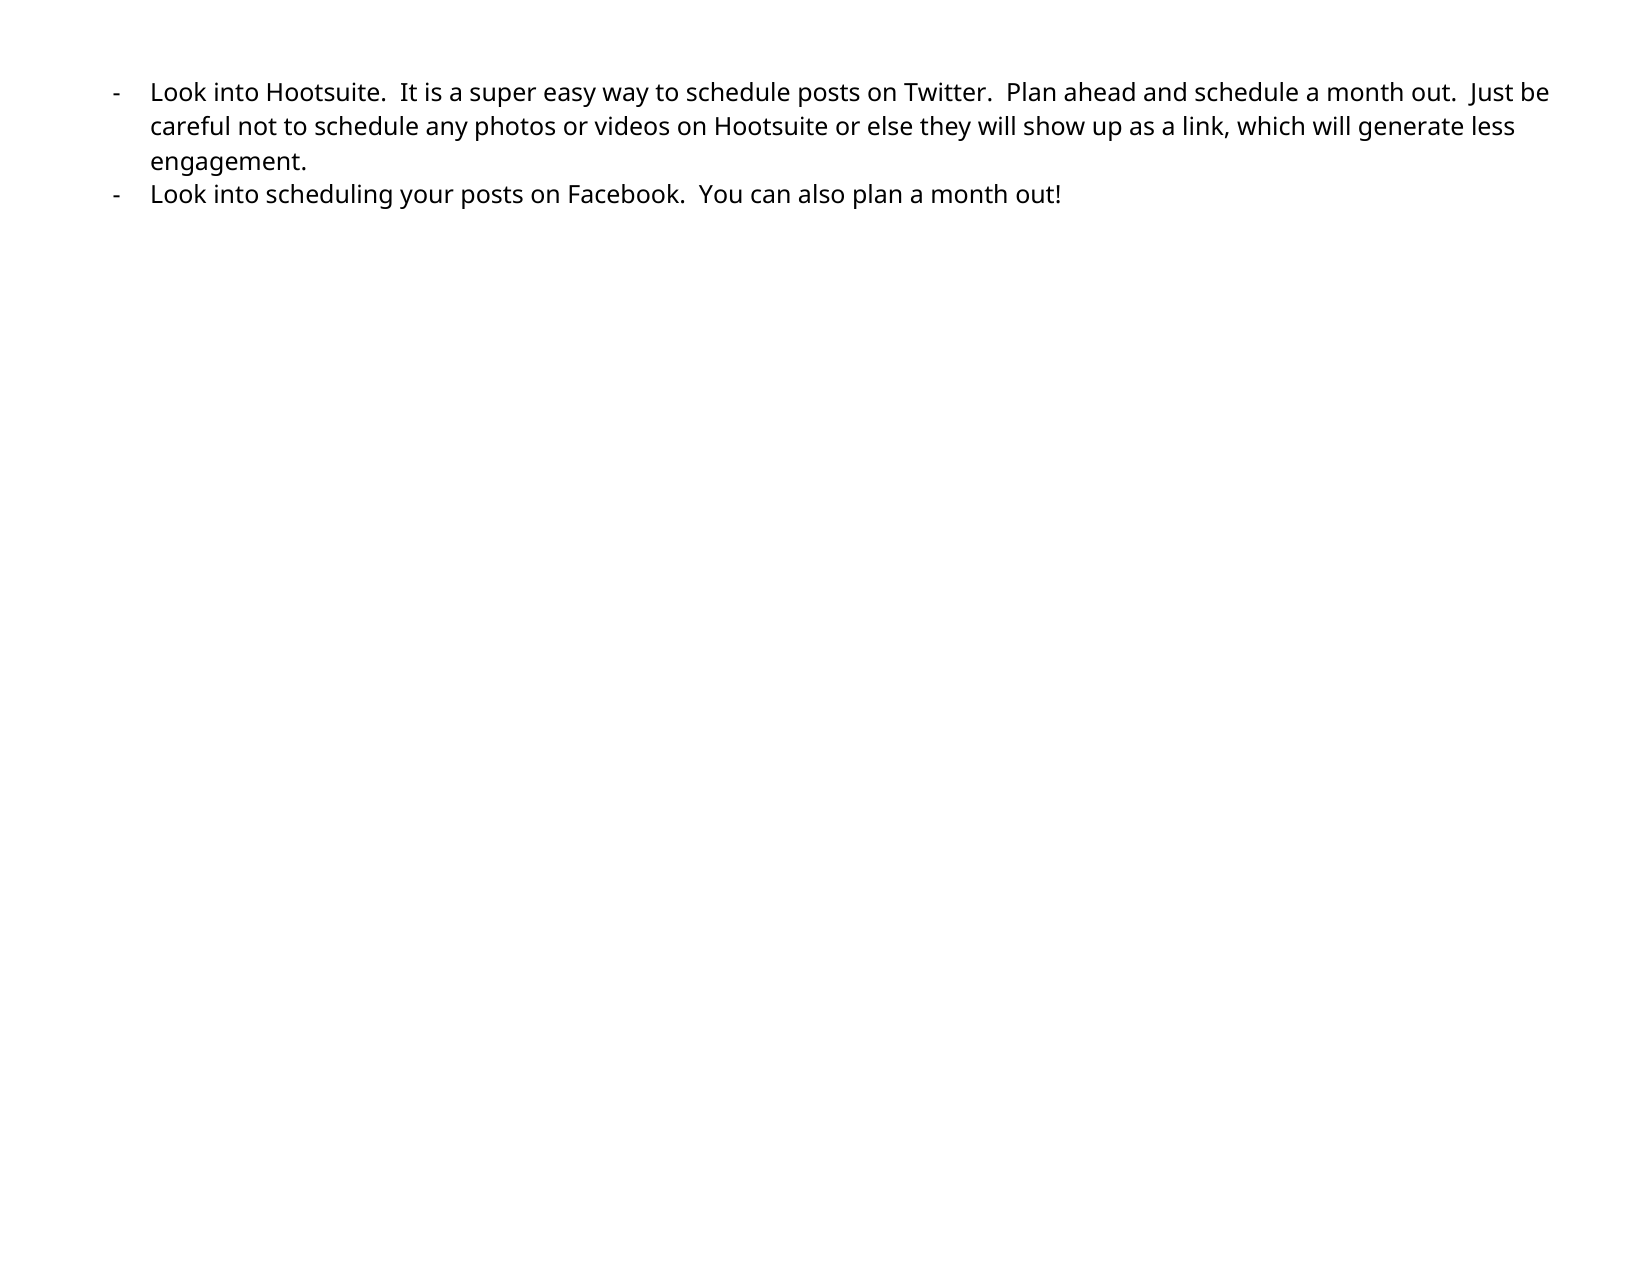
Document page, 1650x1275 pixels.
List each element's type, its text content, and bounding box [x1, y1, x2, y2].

list Look into scheduling your posts on Facebook. You can also plan a month out! [112, 177, 1575, 211]
list Look into Hootsuite. It is a super easy way to schedule posts on Twitter. Plan ahead and schedule a month out. Just be careful not to schedule any photos or videos on Hootsuite or else they will show up as a link, which will generate less engagement. [112, 75, 1575, 177]
